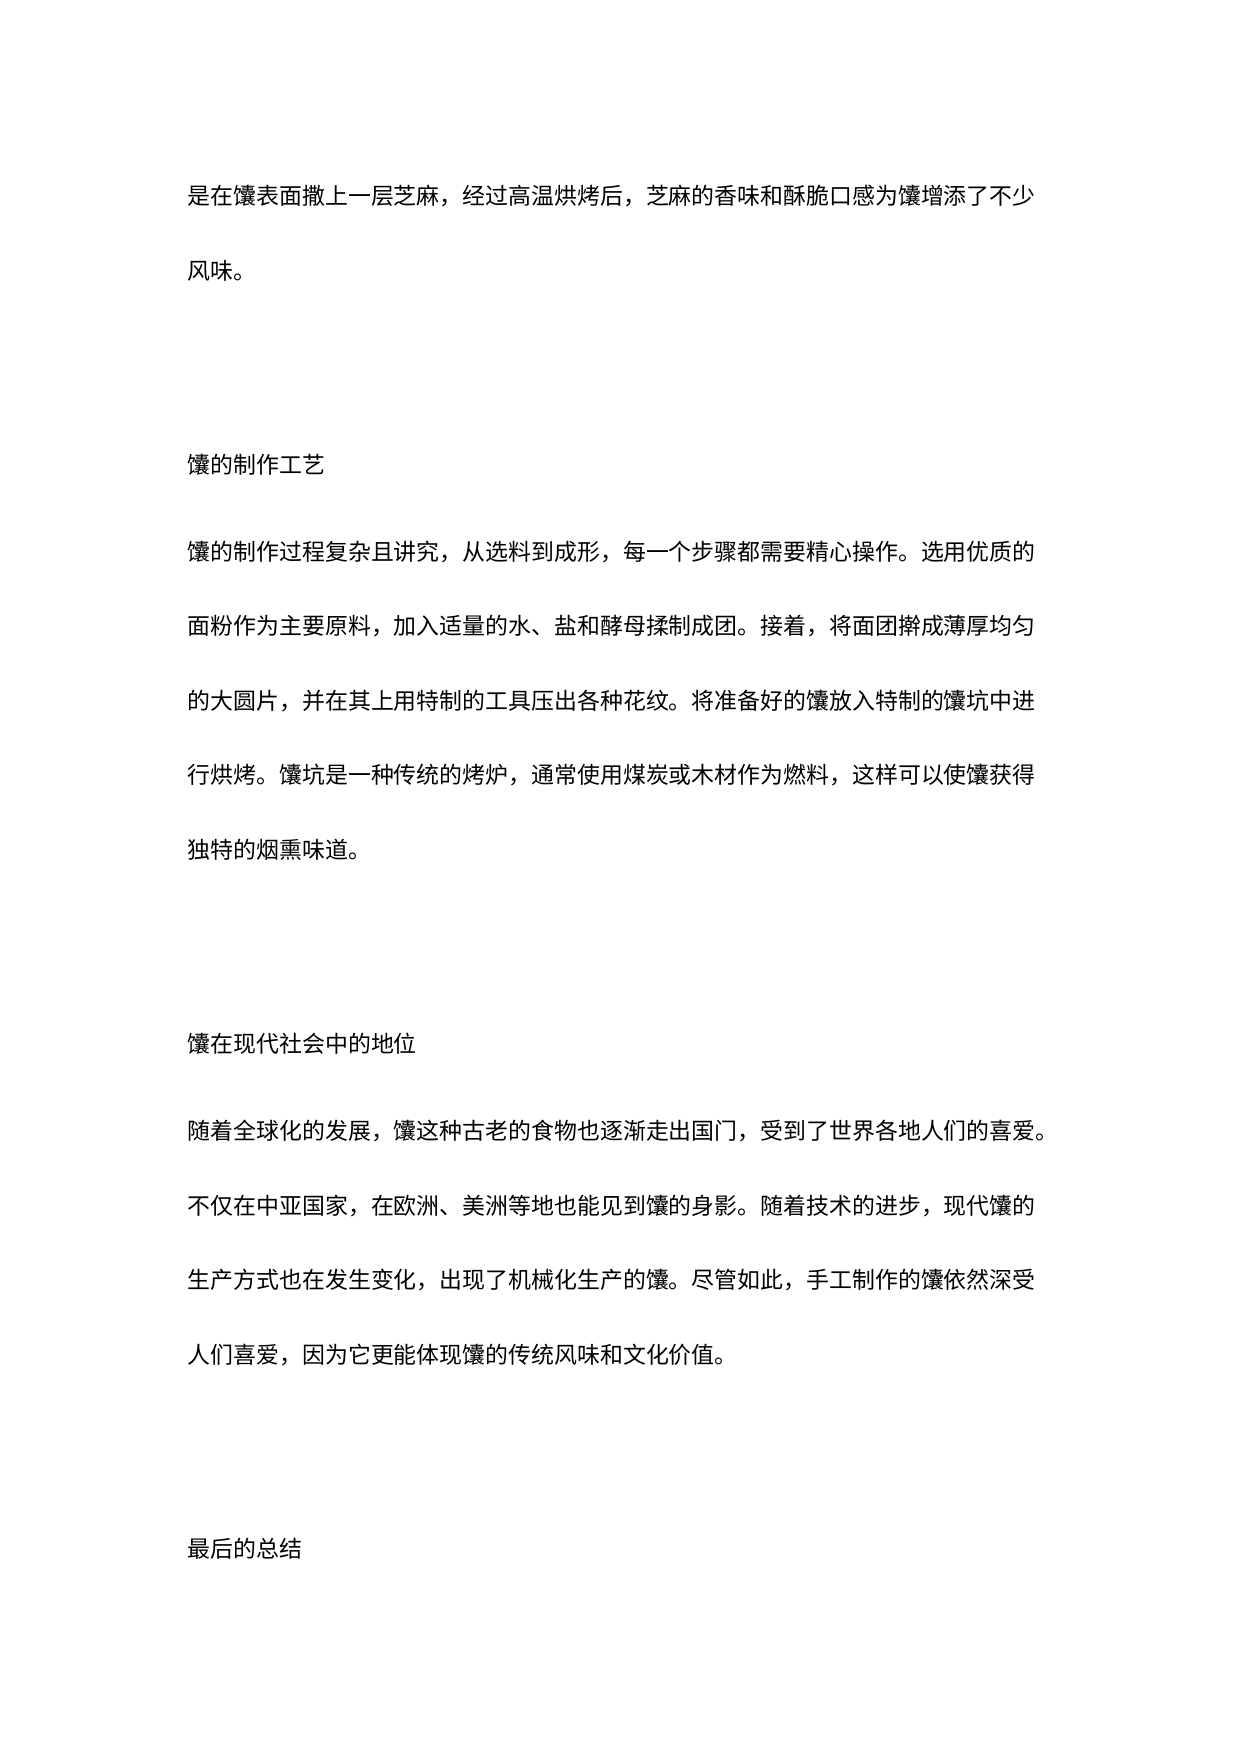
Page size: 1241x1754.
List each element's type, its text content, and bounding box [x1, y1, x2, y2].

text 馕的制作过程复杂且讲究，从选料到成形，每一个步骤都需要精心操作。选用优质的面粉作为主要原料，加入适量的水、盐和酵母揉制成团。接着，将面团擀成薄厚均匀的大圆片，并在其上用特制的工具压出各种花纹。将准备好的馕放入特制的馕坑中进行烘烤。馕坑是一种传统的烤炉，通常使用煤炭或木材作为燃料，这样可以使馕获得独特的烟熏味道。 [187, 517, 1053, 881]
text 随着全球化的发展，馕这种古老的食物也逐渐走出国门，受到了世界各地人们的喜爱。不仅在中亚国家，在欧洲、美洲等地也能见到馕的身影。随着技术的进步，现代馕的生产方式也在发生变化，出现了机械化生产的馕。尽管如此，手工制作的馕依然深受人们喜爱，因为它更能体现馕的传统风味和文化价值。 [187, 1097, 1053, 1386]
text 最后的总结 [187, 1515, 1053, 1580]
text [187, 162, 1053, 302]
text 馕在现代社会中的地位 [187, 1011, 1053, 1076]
text 馕的制作工艺 [187, 431, 1053, 496]
